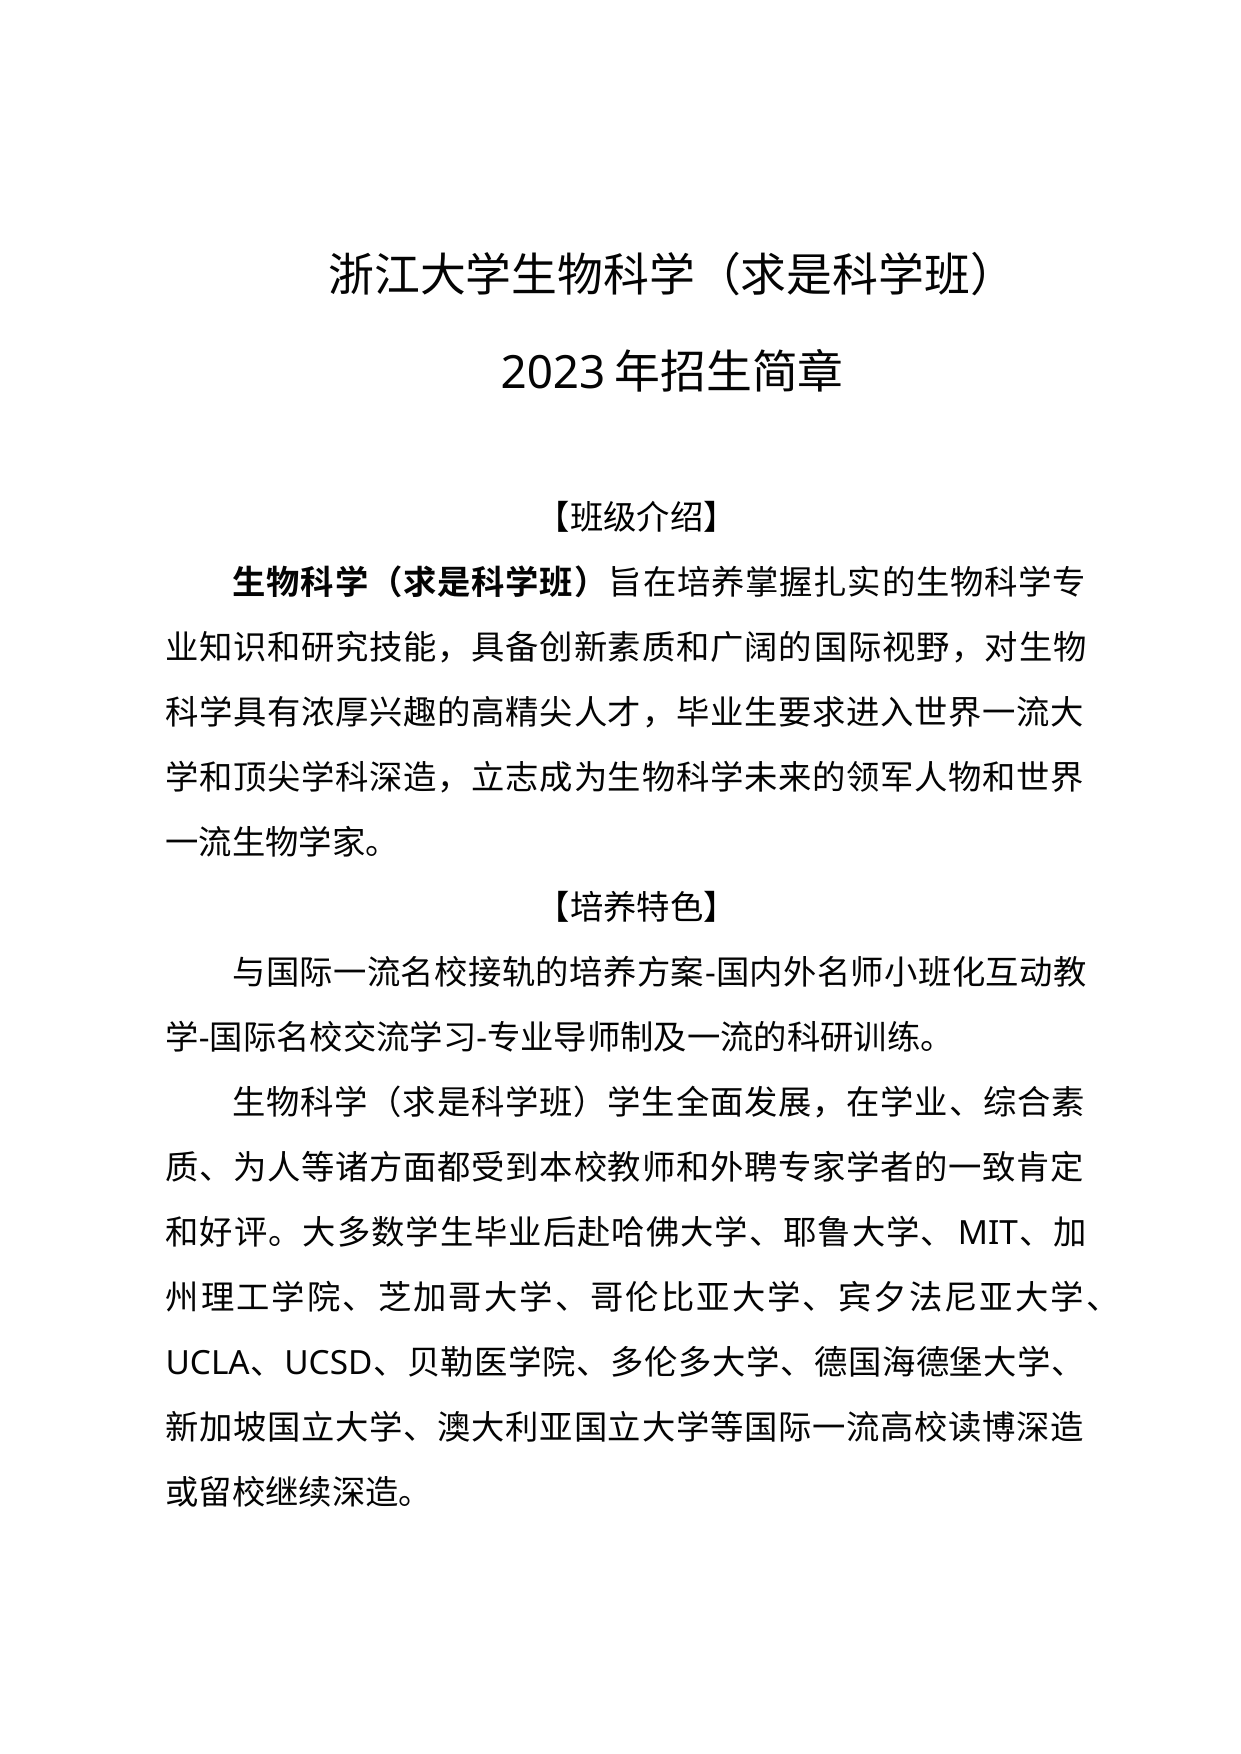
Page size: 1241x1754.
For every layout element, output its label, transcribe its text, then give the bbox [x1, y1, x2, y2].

text 与国际一流名校接轨的培养方案-国内外名师小班化互动教学-国际名校交流学习-专业导师制及一流的科研训练。 [165, 937, 1087, 1067]
text 浙江大学生物科学（求是科学班） [165, 222, 1087, 320]
text 【培养特色】 [165, 872, 1087, 937]
text 2023年招生简章 [165, 320, 1087, 417]
text 【班级介绍】 [165, 482, 1087, 547]
text 生物科学（求是科学班）旨在培养掌握扎实的生物科学专业知识和研究技能，具备创新素质和广阔的国际视野，对生物科学具有浓厚兴趣的高精尖人才，毕业生要求进入世界一流大学和顶尖学科深造，立志成为生物科学未来的领军人物和世界一流生物学家。 [165, 547, 1087, 872]
text 生物科学（求是科学班）学生全面发展，在学业、综合素质、为人等诸方面都受到本校教师和外聘专家学者的一致肯定和好评。大多数学生毕业后赴哈佛大学、耶鲁大学、MIT、加州理工学院、芝加哥大学、哥伦比亚大学、宾夕法尼亚大学、UCLA、UCSD、贝勒医学院、多伦多大学、德国海德堡大学、新加坡国立大学、澳大利亚国立大学等国际一流高校读博深造或留校继续深造。 [165, 1067, 1087, 1522]
